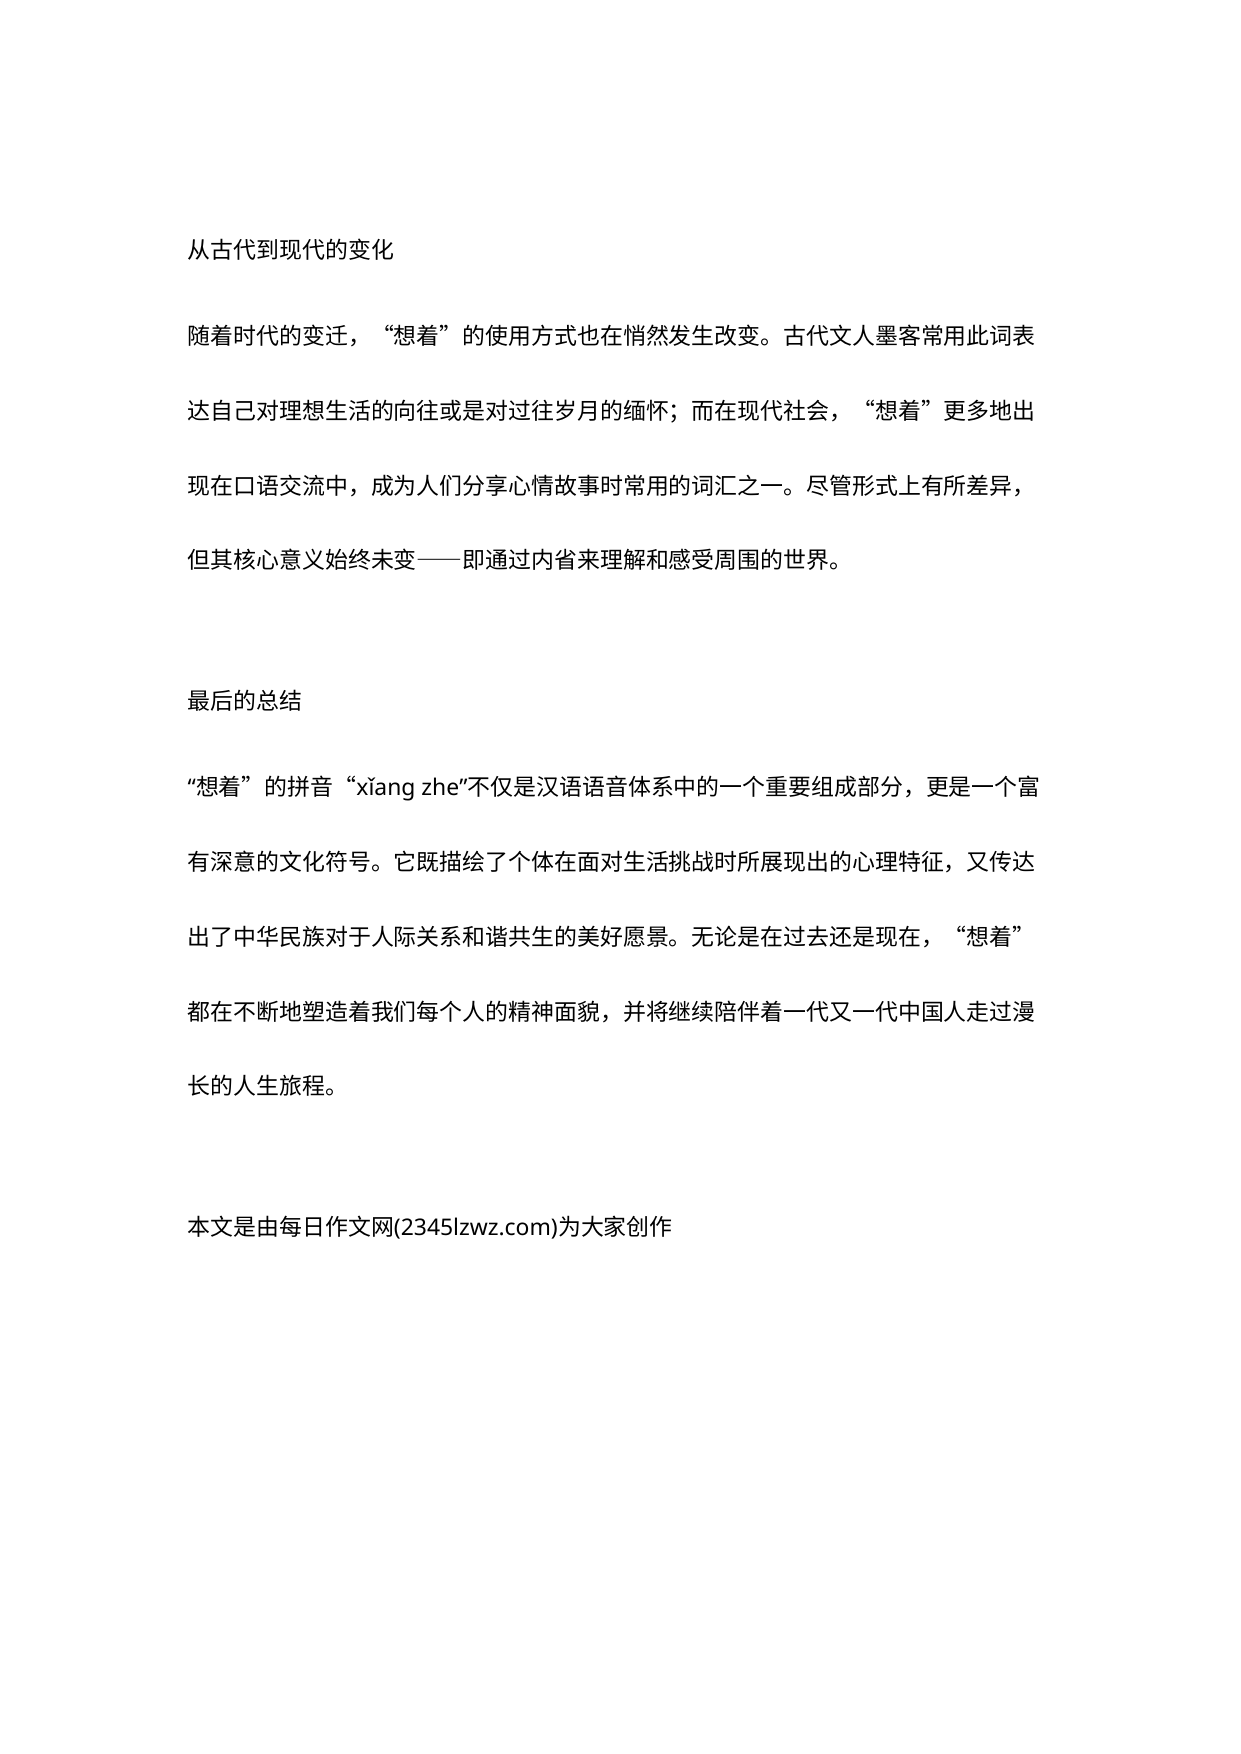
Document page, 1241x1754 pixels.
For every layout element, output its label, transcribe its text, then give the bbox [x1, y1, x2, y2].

text 随着时代的变迁，“想着”的使用方式也在悄然发生改变。古代文人墨客常用此词表达自己对理想生活的向往或是对过往岁月的缅怀；而在现代社会，“想着”更多地出现在口语交流中，成为人们分享心情故事时常用的词汇之一。尽管形式上有所差异，但其核心意义始终未变——即通过内省来理解和感受周围的世界。 [187, 302, 1053, 591]
text 从古代到现代的变化 [187, 216, 1053, 281]
text 本文是由每日作文网(2345lzwz.com)为大家创作 [187, 1193, 1053, 1258]
text 最后的总结 [187, 667, 1053, 732]
text “想着”的拼音“xǐang zhe”不仅是汉语语音体系中的一个重要组成部分，更是一个富有深意的文化符号。它既描绘了个体在面对生活挑战时所展现出的心理特征，又传达出了中华民族对于人际关系和谐共生的美好愿景。无论是在过去还是现在，“想着”都在不断地塑造着我们每个人的精神面貌，并将继续陪伴着一代又一代中国人走过漫长的人生旅程。 [187, 753, 1053, 1117]
